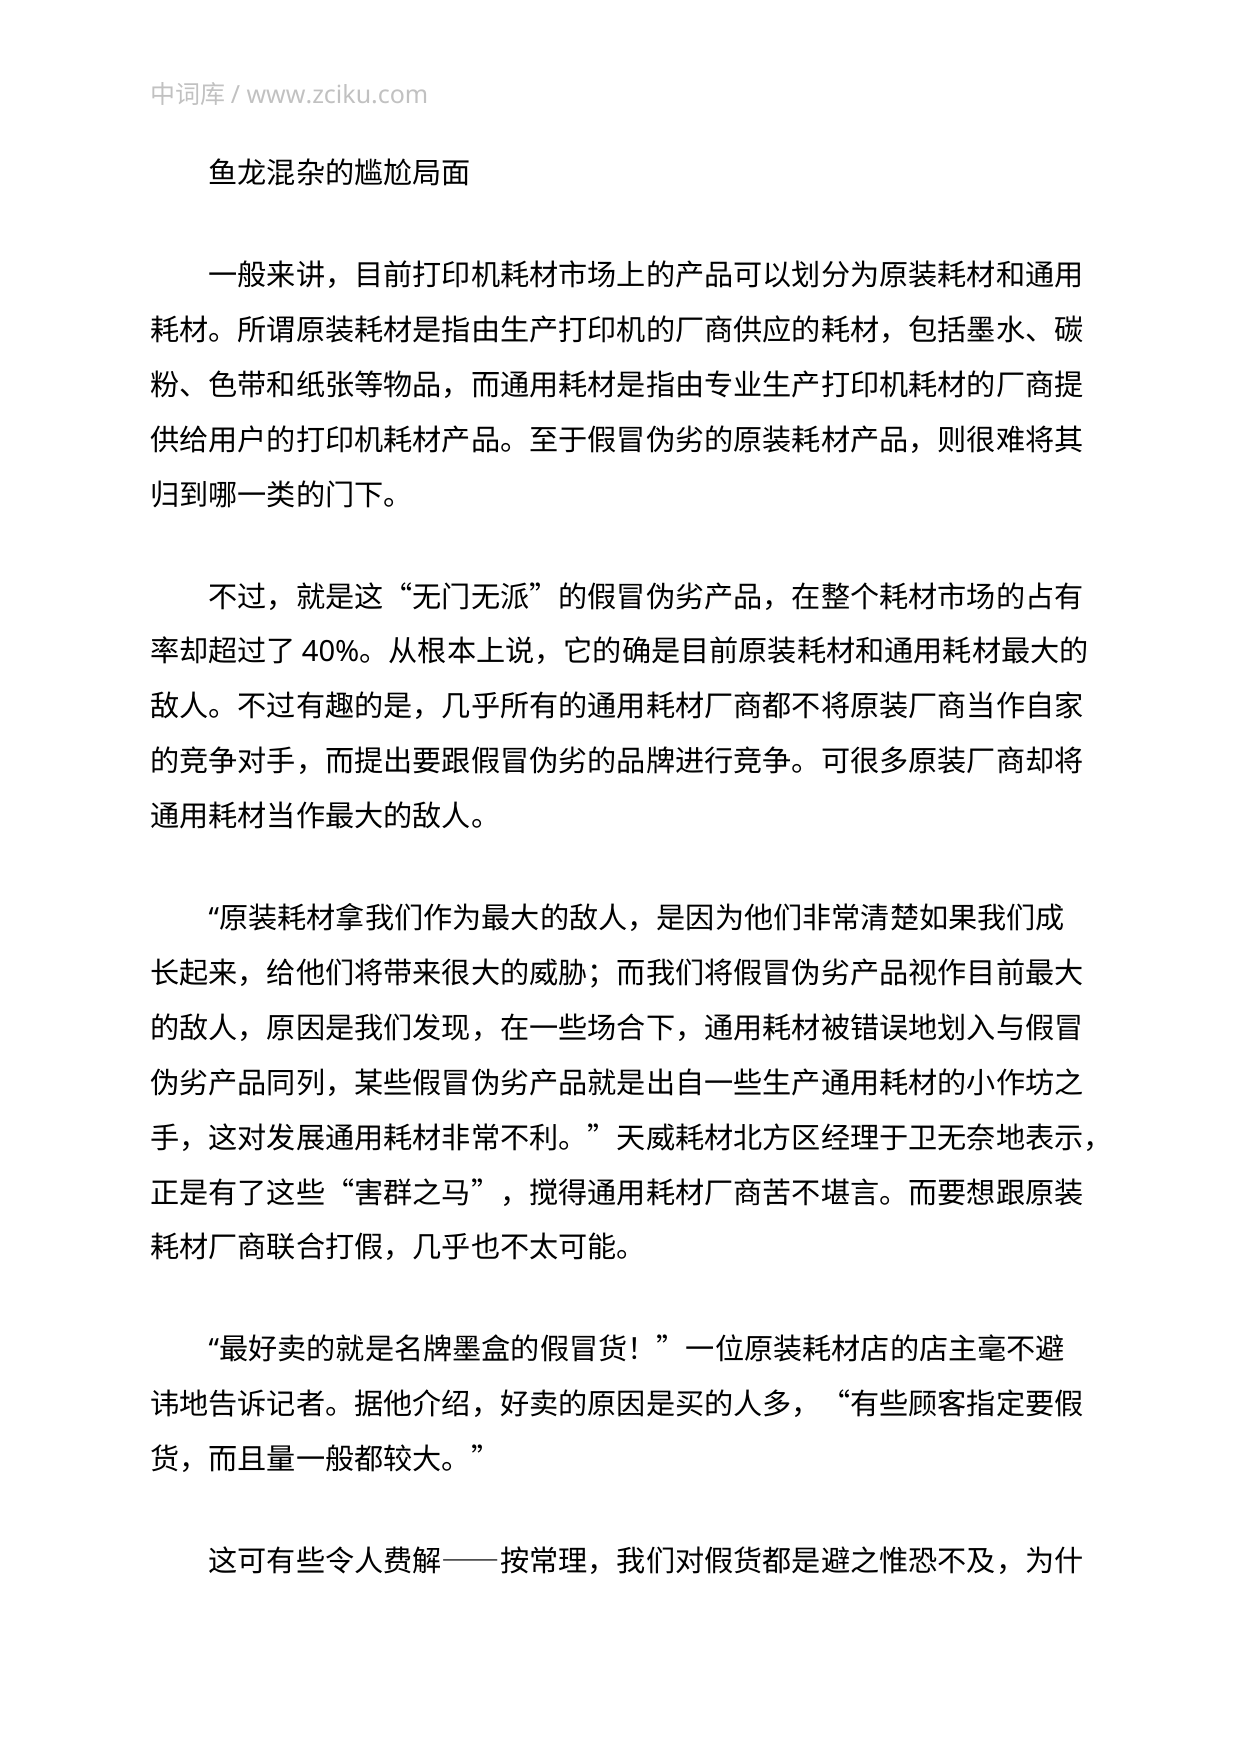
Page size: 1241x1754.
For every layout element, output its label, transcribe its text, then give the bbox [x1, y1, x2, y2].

text “原装耗材拿我们作为最大的敌人，是因为他们非常清楚如果我们成长起来，给他们将带来很大的威胁；而我们将假冒伪劣产品视作目前最大的敌人，原因是我们发现，在一些场合下，通用耗材被错误地划入与假冒伪劣产品同列，某些假冒伪劣产品就是出自一些生产通用耗材的小作坊之手，这对发展通用耗材非常不利。”天威耗材北方区经理于卫无奈地表示，正是有了这些“害群之马”，搅得通用耗材厂商苦不堪言。而要想跟原装耗材厂商联合打假，几乎也不太可能。 [150, 894, 1090, 1266]
text 不过，就是这“无门无派”的假冒伪劣产品，在整个耗材市场的占有率却超过了40%。从根本上说，它的确是目前原装耗材和通用耗材最大的敌人。不过有趣的是，几乎所有的通用耗材厂商都不将原装厂商当作自家的竞争对手，而提出要跟假冒伪劣的品牌进行竞争。可很多原装厂商却将通用耗材当作最大的敌人。 [150, 573, 1090, 835]
text 一般来讲，目前打印机耗材市场上的产品可以划分为原装耗材和通用耗材。所谓原装耗材是指由生产打印机的厂商供应的耗材，包括墨水、碳粉、色带和纸张等物品，而通用耗材是指由专业生产打印机耗材的厂商提供给用户的打印机耗材产品。至于假冒伪劣的原装耗材产品，则很难将其归到哪一类的门下。 [150, 252, 1090, 514]
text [150, 1537, 1090, 1580]
text 鱼龙混杂的尴尬局面 [150, 150, 1090, 192]
text “最好卖的就是名牌墨盒的假冒货！”一位原装耗材店的店主毫不避讳地告诉记者。据他介绍，好卖的原因是买的人多，“有些顾客指定要假货，而且量一般都较大。” [150, 1326, 1090, 1478]
